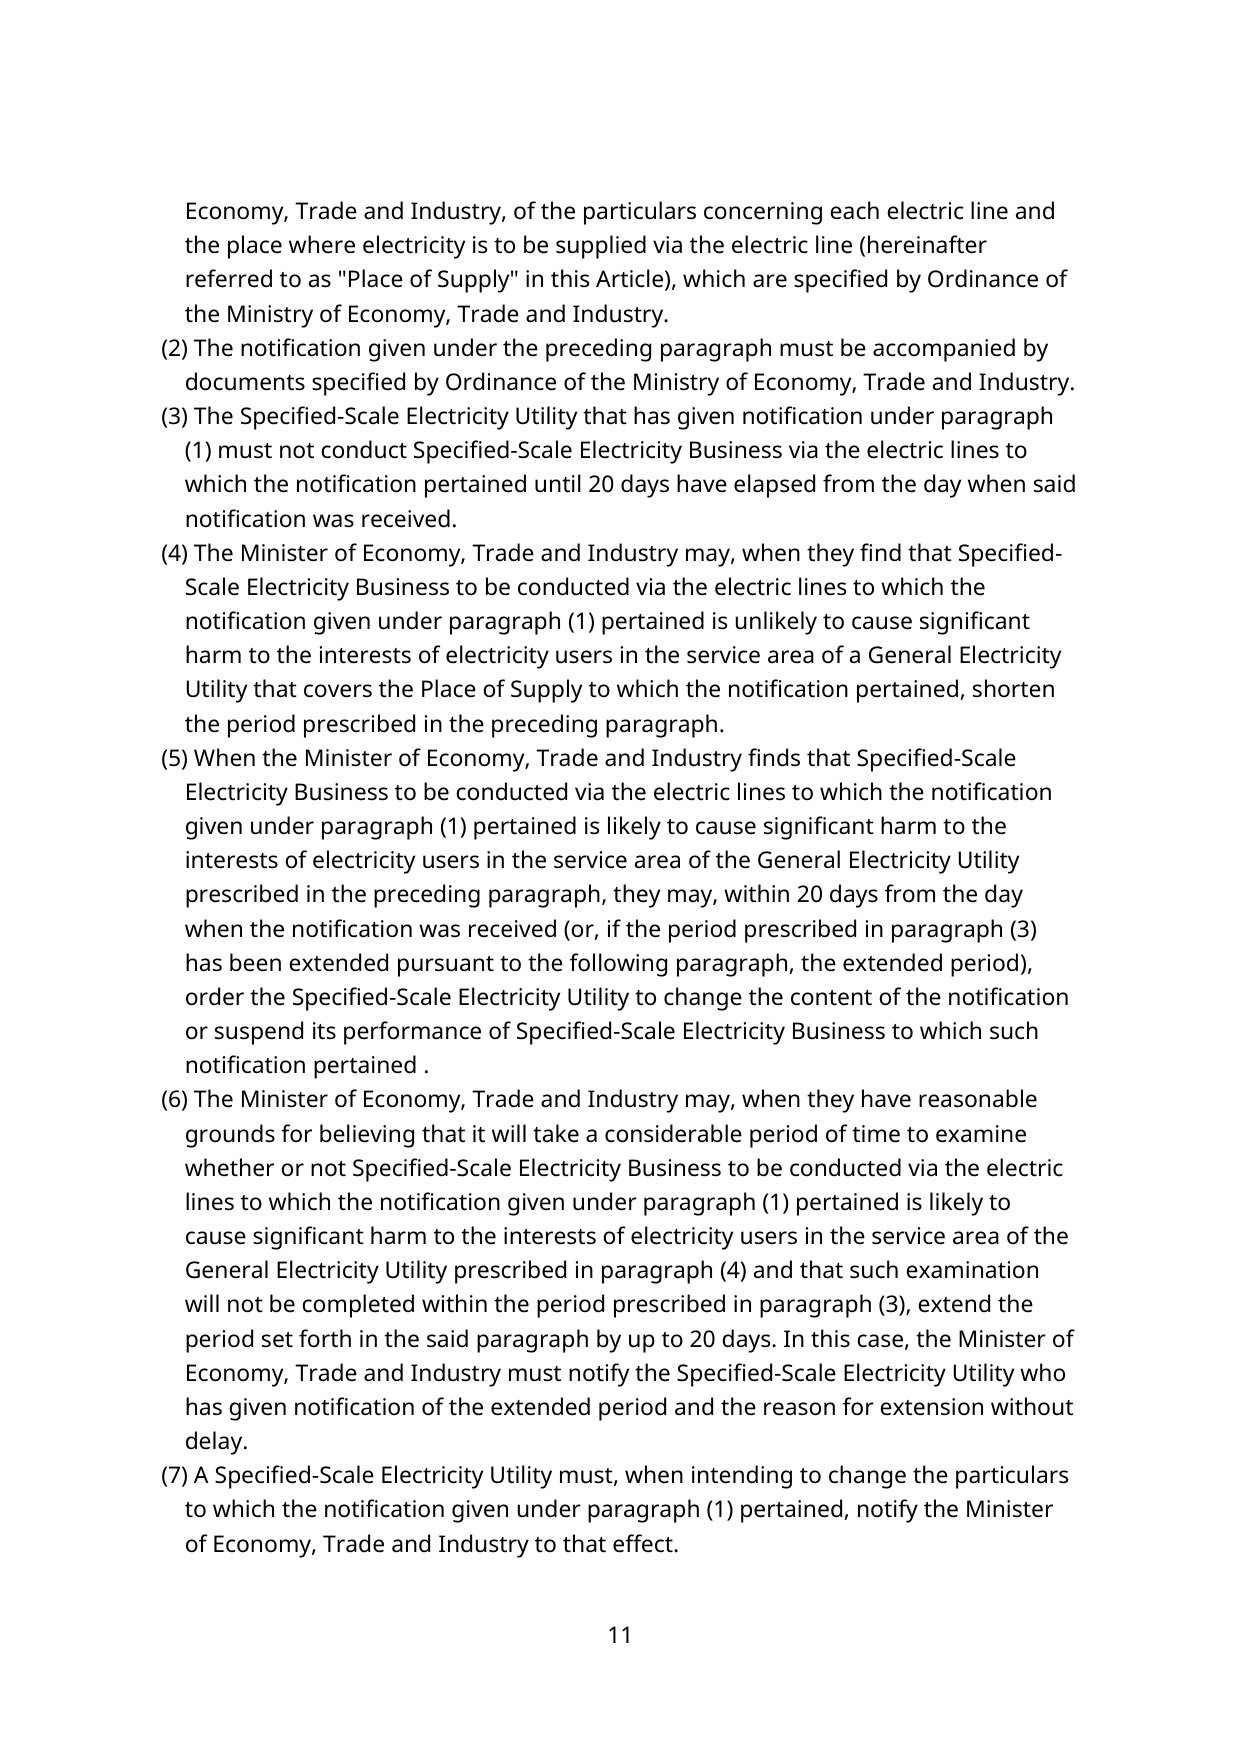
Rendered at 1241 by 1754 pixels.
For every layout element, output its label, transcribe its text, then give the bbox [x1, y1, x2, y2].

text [161, 194, 1079, 330]
text (2) The notification given under the preceding paragraph must be accompanied by documents specified by Ordinance of the Ministry of Economy, Trade and Industry. [161, 330, 1079, 399]
text (4) The Minister of Economy, Trade and Industry may, when they find that Specified-Scale Electricity Business to be conducted via the electric lines to which the notification given under paragraph (1) pertained is unlikely to cause significant harm to the interests of electricity users in the service area of a General Electricity Utility that covers the Place of Supply to which the notification pertained, shorten the period prescribed in the preceding paragraph. [161, 535, 1079, 740]
text (5) When the Minister of Economy, Trade and Industry finds that Specified-Scale Electricity Business to be conducted via the electric lines to which the notification given under paragraph (1) pertained is likely to cause significant harm to the interests of electricity users in the service area of the General Electricity Utility prescribed in the preceding paragraph, they may, within 20 days from the day when the notification was received (or, if the period prescribed in paragraph (3) has been extended pursuant to the following paragraph, the extended period), order the Specified-Scale Electricity Utility to change the content of the notification or suspend its performance of Specified-Scale Electricity Business to which such notification pertained . [161, 740, 1079, 1082]
text (3) The Specified-Scale Electricity Utility that has given notification under paragraph (1) must not conduct Specified-Scale Electricity Business via the electric lines to which the notification pertained until 20 days have elapsed from the day when said notification was received. [161, 399, 1079, 535]
text (6) The Minister of Economy, Trade and Industry may, when they have reasonable grounds for believing that it will take a considerable period of time to examine whether or not Specified-Scale Electricity Business to be conducted via the electric lines to which the notification given under paragraph (1) pertained is likely to cause significant harm to the interests of electricity users in the service area of the General Electricity Utility prescribed in paragraph (4) and that such examination will not be completed within the period prescribed in paragraph (3), extend the period set forth in the said paragraph by up to 20 days. In this case, the Minister of Economy, Trade and Industry must notify the Specified-Scale Electricity Utility who has given notification of the extended period and the reason for extension without delay. [161, 1082, 1079, 1458]
text (7) A Specified-Scale Electricity Utility must, when intending to change the particulars to which the notification given under paragraph (1) pertained, notify the Minister of Economy, Trade and Industry to that effect. [161, 1458, 1079, 1560]
